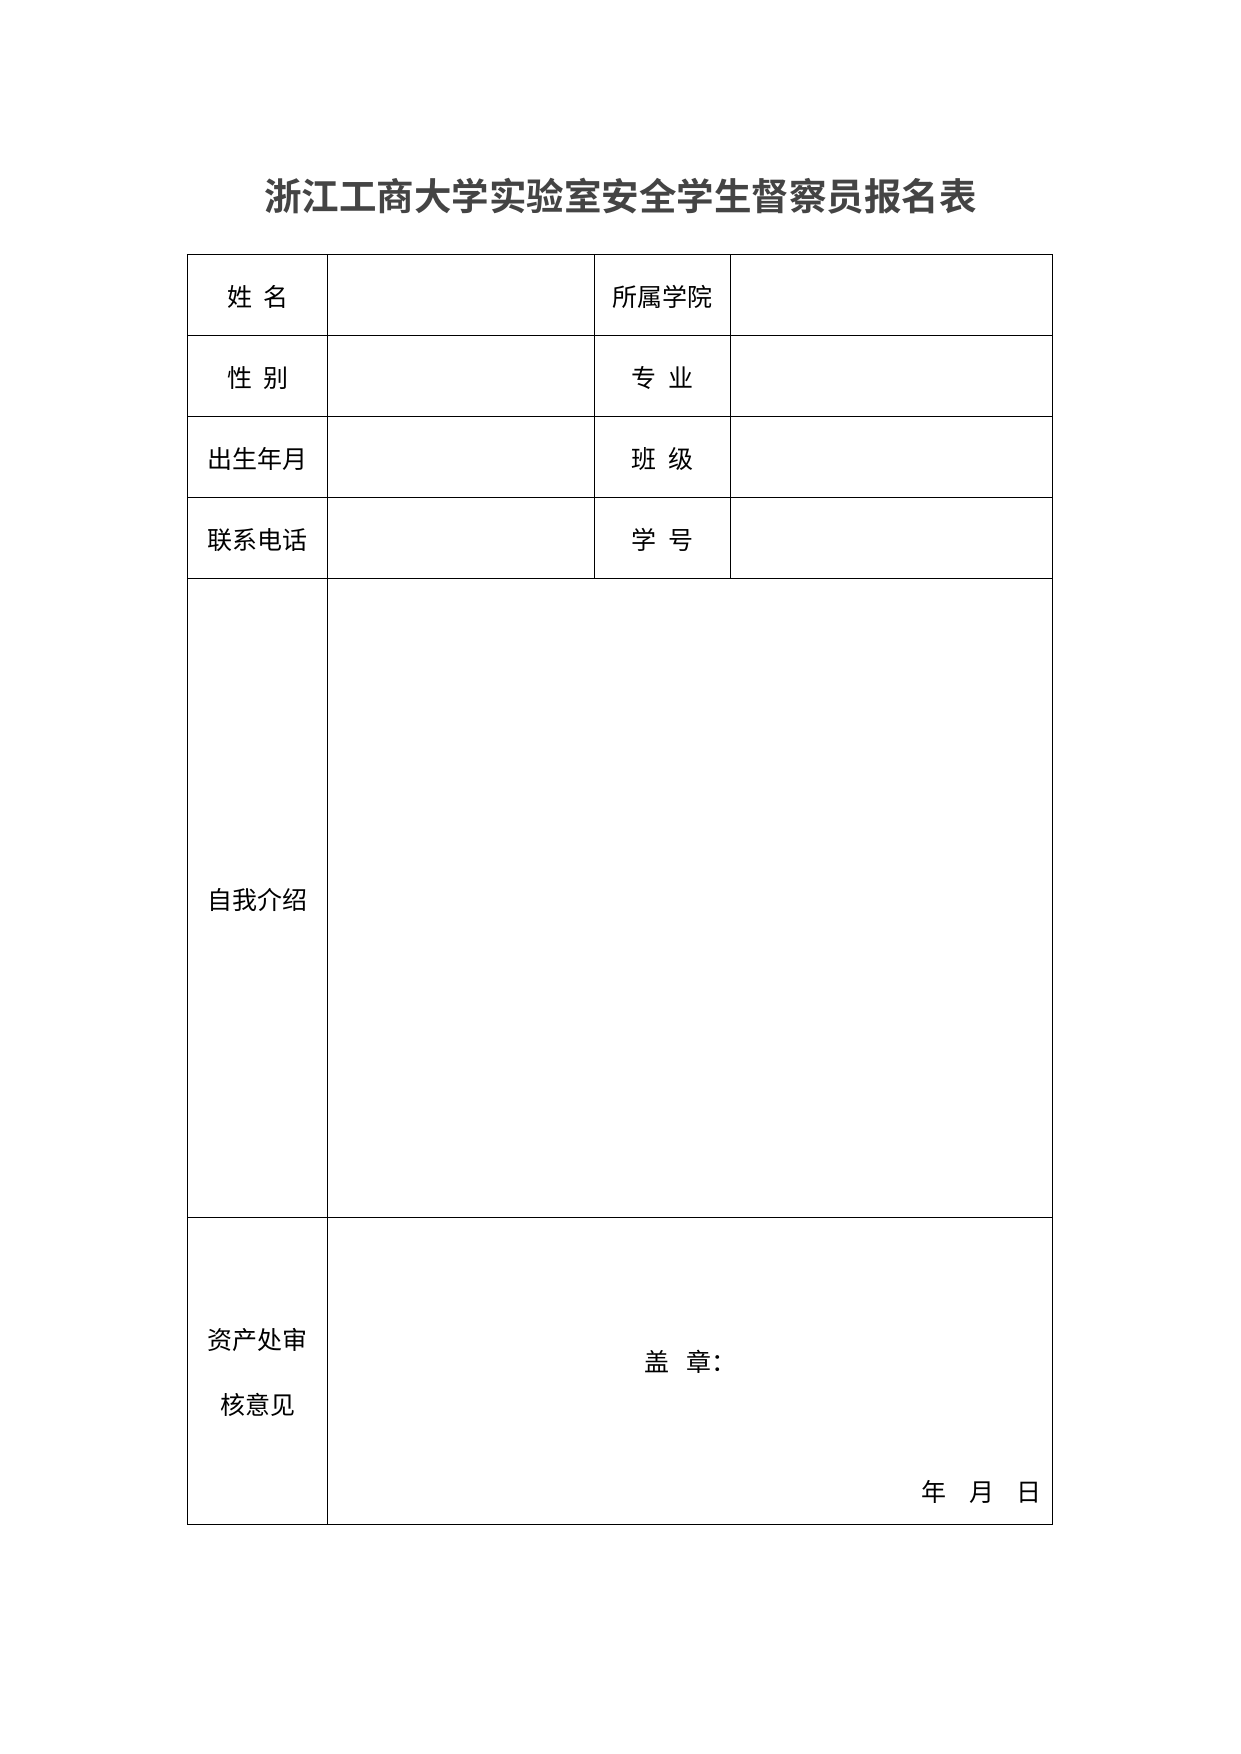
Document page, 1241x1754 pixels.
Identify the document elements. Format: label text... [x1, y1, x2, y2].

table_cell 盖 章： 年 月 日 [328, 1218, 1052, 1523]
table_cell 班 级 [595, 417, 730, 497]
table_header 姓 名 [188, 255, 327, 335]
text 浙江工商大学实验室安全学生督察员报名表 [187, 162, 1053, 227]
table_cell 性 别 [188, 336, 327, 416]
table_cell [731, 336, 1052, 416]
table_cell [328, 417, 594, 497]
table_header [731, 255, 1052, 335]
table_cell [328, 579, 1052, 1217]
table_cell 自我介绍 [188, 579, 327, 1217]
table_cell 出生年月 [188, 417, 327, 497]
table_header 所属学院 [595, 255, 730, 335]
table_cell 学 号 [595, 498, 730, 578]
table_cell [731, 417, 1052, 497]
table_cell 联系电话 [188, 498, 327, 578]
table_cell [328, 498, 594, 578]
table_cell [731, 498, 1052, 578]
table_cell [328, 336, 594, 416]
table_header [328, 255, 594, 335]
table_cell 资产处审核意见 [188, 1218, 327, 1523]
table_cell 专 业 [595, 336, 730, 416]
